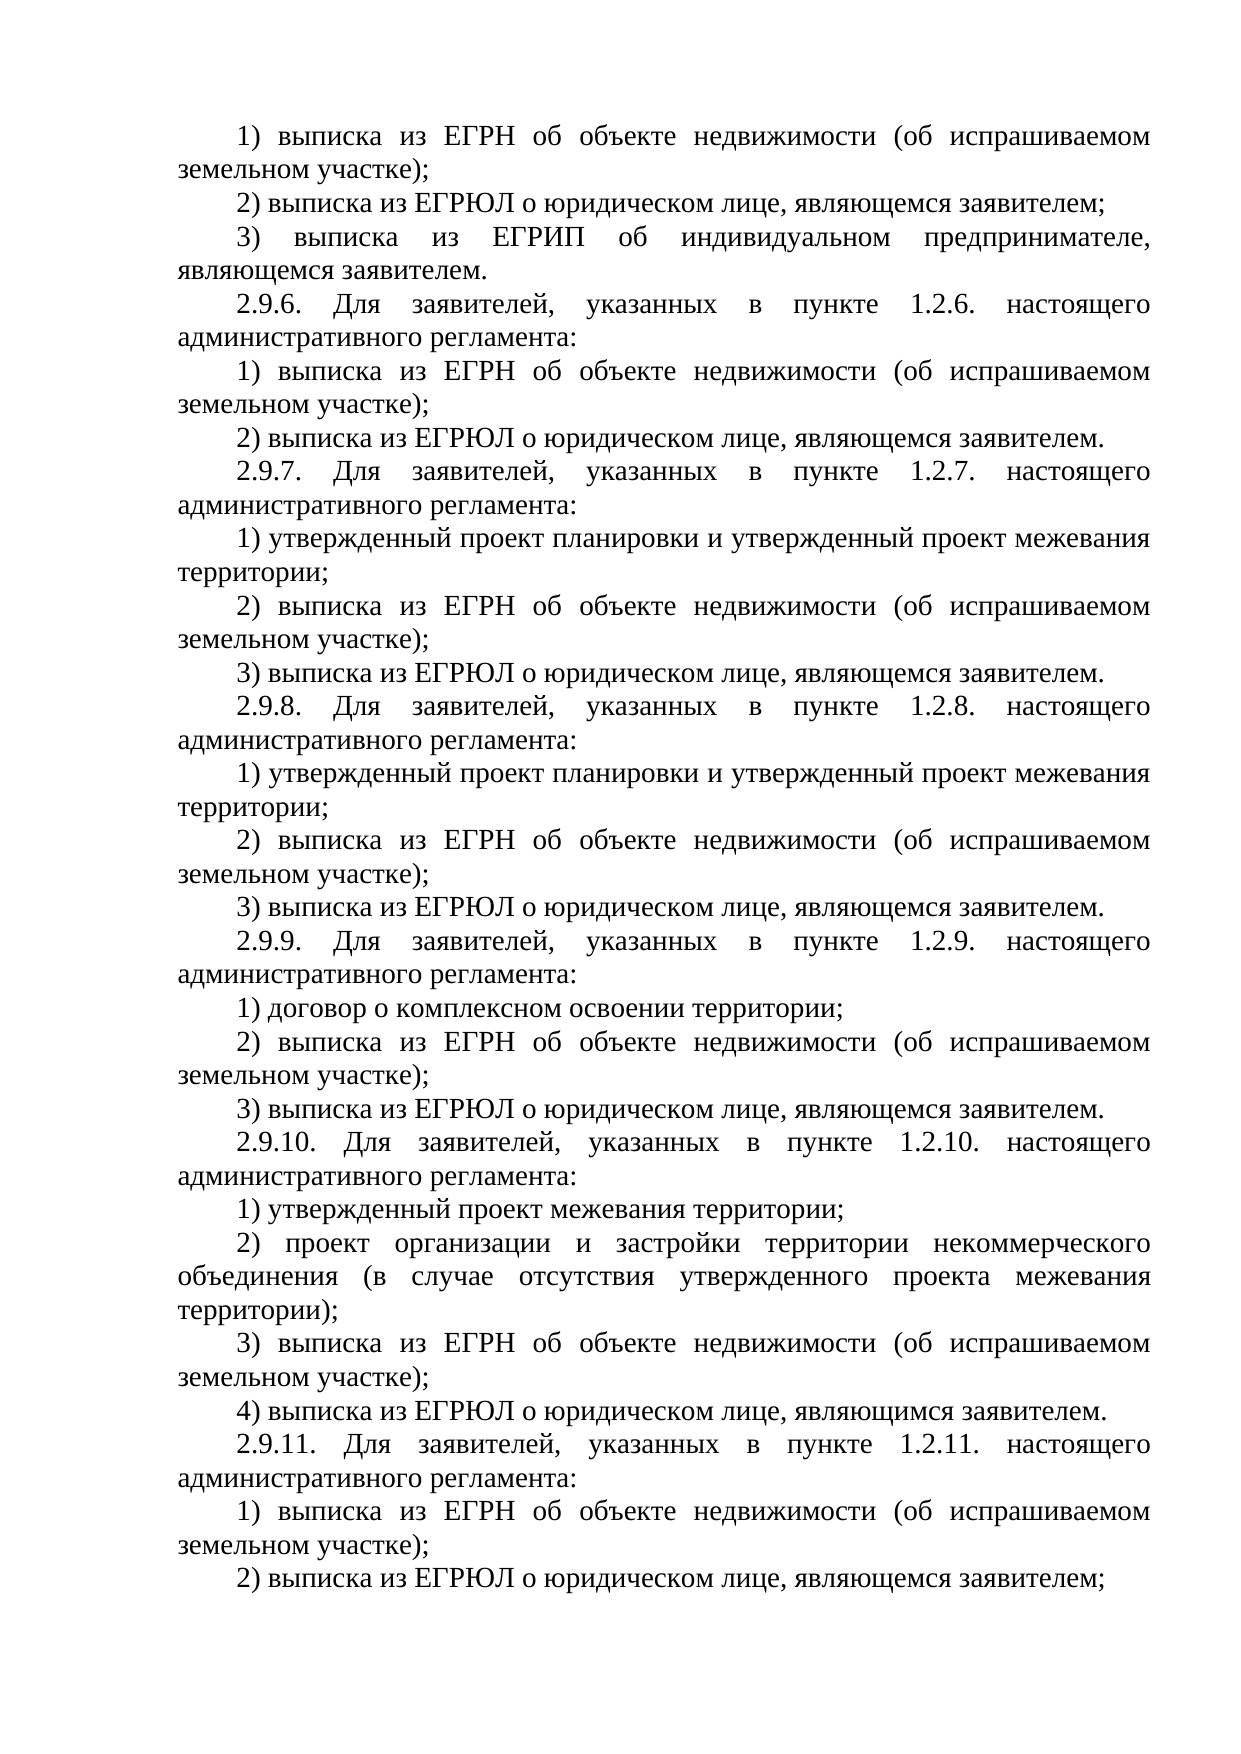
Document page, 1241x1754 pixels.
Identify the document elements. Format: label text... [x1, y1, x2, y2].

text 1) договор о комплексном освоении территории; [177, 990, 1152, 1024]
text 4) выписка из ЕГРЮЛ о юридическом лице, являющимся заявителем. [177, 1393, 1152, 1426]
text 1) выписка из ЕГРН об объекте недвижимости (об испрашиваемом земельном участке); [177, 1493, 1152, 1560]
text 3) выписка из ЕГРЮЛ о юридическом лице, являющемся заявителем. [177, 655, 1152, 688]
text 2) выписка из ЕГРЮЛ о юридическом лице, являющемся заявителем; [177, 185, 1152, 219]
text 1) выписка из ЕГРН об объекте недвижимости (об испрашиваемом земельном участке); [177, 353, 1152, 420]
text 1) утвержденный проект планировки и утвержденный проект межевания территории; [177, 521, 1152, 588]
text 2) выписка из ЕГРН об объекте недвижимости (об испрашиваемом земельном участке); [177, 822, 1152, 889]
text 2.9.11. Для заявителей, указанных в пункте 1.2.11. настоящего административного регламента: [177, 1426, 1152, 1493]
text 2) выписка из ЕГРН об объекте недвижимости (об испрашиваемом земельном участке); [177, 1024, 1152, 1091]
text 1) выписка из ЕГРН об объекте недвижимости (об испрашиваемом земельном участке); [177, 118, 1152, 185]
text 2) выписка из ЕГРЮЛ о юридическом лице, являющемся заявителем. [177, 420, 1152, 453]
text 2) проект организации и застройки территории некоммерческого объединения (в случае отсутствия утвержденного проекта межевания территории); [177, 1225, 1152, 1326]
text 2.9.10. Для заявителей, указанных в пункте 1.2.10. настоящего административного регламента: [177, 1124, 1152, 1191]
text 2.9.9. Для заявителей, указанных в пункте 1.2.9. настоящего административного регламента: [177, 923, 1152, 990]
text 1) утвержденный проект планировки и утвержденный проект межевания территории; [177, 755, 1152, 822]
text 3) выписка из ЕГРН об объекте недвижимости (об испрашиваемом земельном участке); [177, 1326, 1152, 1393]
text 3) выписка из ЕГРЮЛ о юридическом лице, являющемся заявителем. [177, 889, 1152, 923]
text 3) выписка из ЕГРИП об индивидуальном предпринимателе, являющемся заявителем. [177, 219, 1152, 286]
text 2.9.6. Для заявителей, указанных в пункте 1.2.6. настоящего административного регламента: [177, 286, 1152, 353]
text 2) выписка из ЕГРН об объекте недвижимости (об испрашиваемом земельном участке); [177, 588, 1152, 655]
text 2.9.7. Для заявителей, указанных в пункте 1.2.7. настоящего административного регламента: [177, 453, 1152, 521]
text 2.9.8. Для заявителей, указанных в пункте 1.2.8. настоящего административного регламента: [177, 688, 1152, 755]
text 2) выписка из ЕГРЮЛ о юридическом лице, являющемся заявителем; [177, 1560, 1152, 1594]
text 1) утвержденный проект межевания территории; [177, 1191, 1152, 1225]
text 3) выписка из ЕГРЮЛ о юридическом лице, являющемся заявителем. [177, 1091, 1152, 1124]
